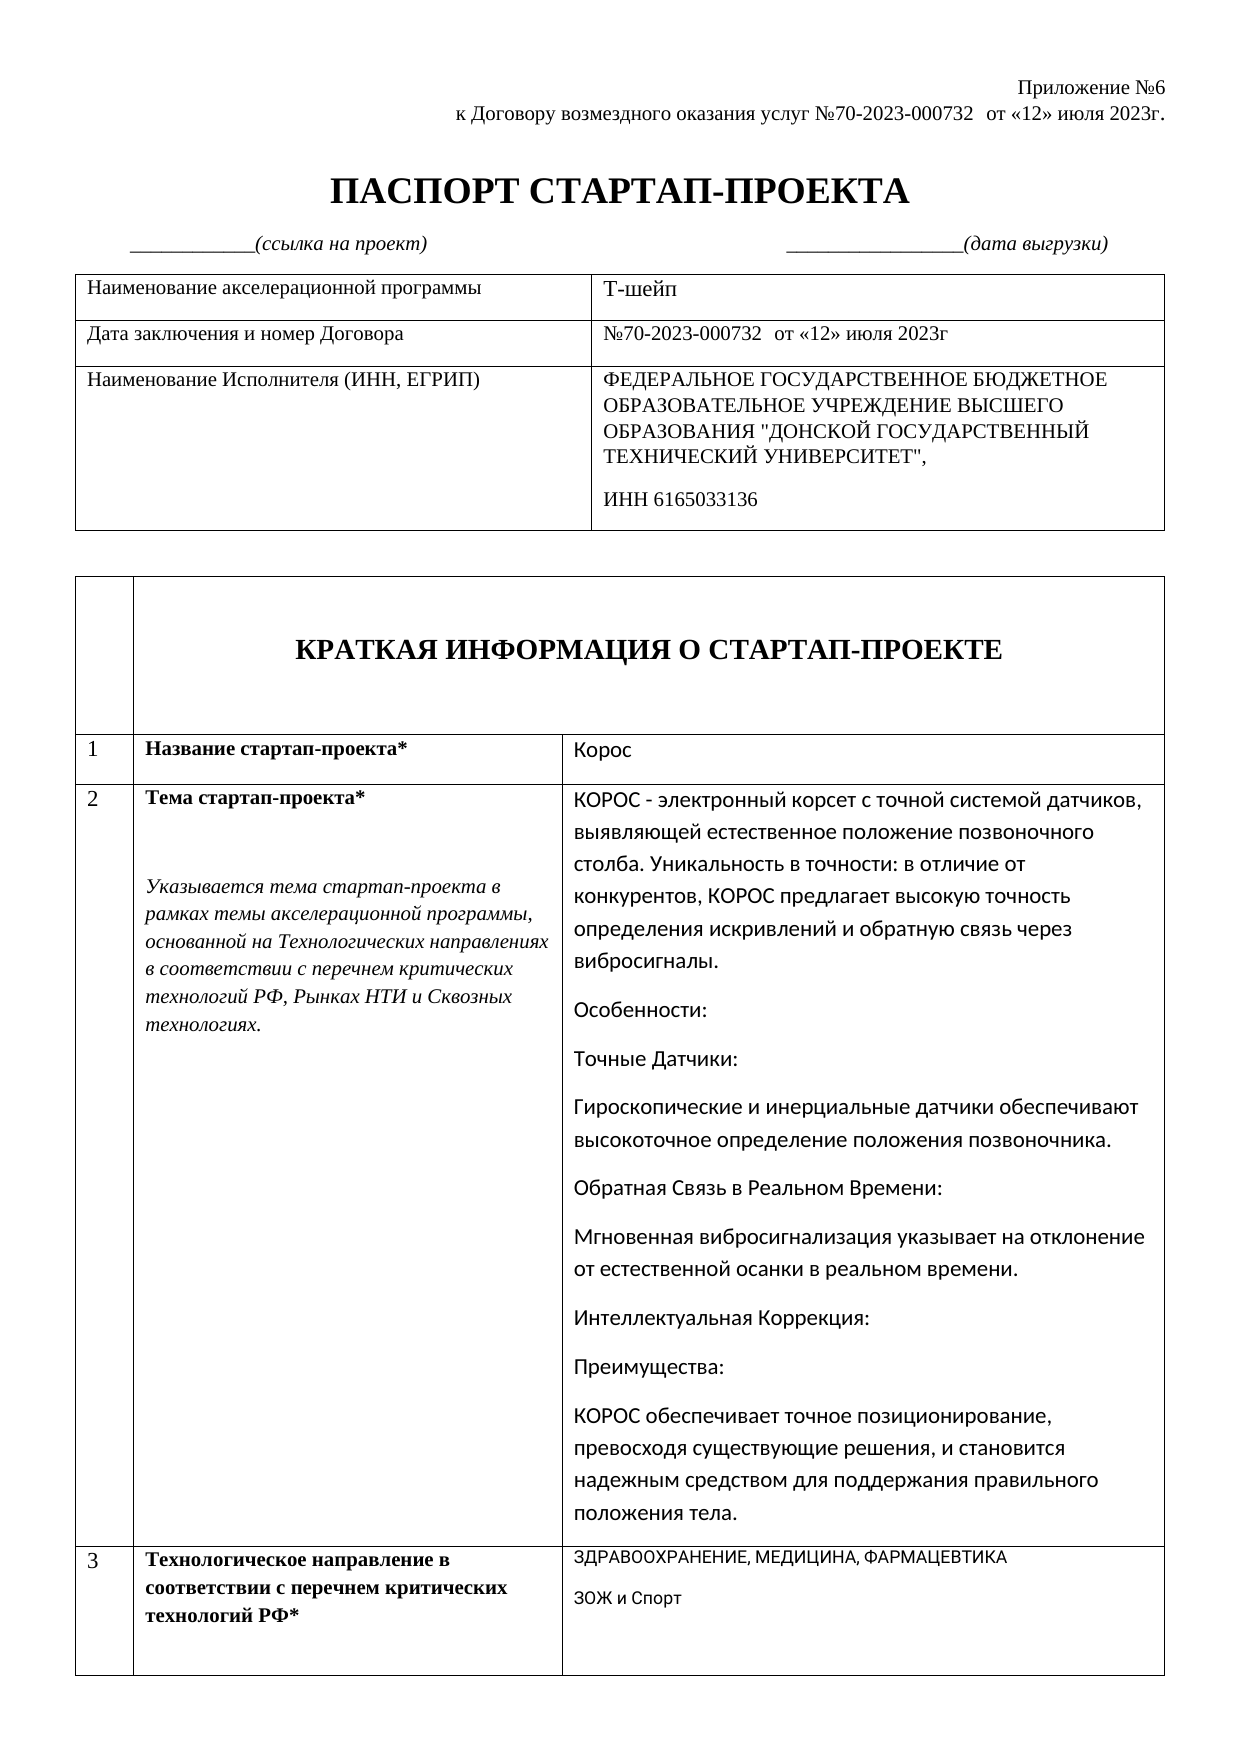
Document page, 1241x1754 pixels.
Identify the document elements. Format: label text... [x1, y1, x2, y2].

table_cell Тема стартап-проекта* Указывается тема стартап-проекта в рамках темы акселерационной программы, основанной на Технологических направлениях в соответствии с перечнем критических технологий РФ, Рынках НТИ и Сквозных технологиях. [134, 785, 562, 1546]
table_cell 2 [76, 785, 133, 1546]
table_cell Корос [563, 735, 1164, 784]
table_cell ФЕДЕРАЛЬНОЕ ГОСУДАРСТВЕННОЕ БЮДЖЕТНОЕ ОБРАЗОВАТЕЛЬНОЕ УЧРЕЖДЕНИЕ ВЫСШЕГО ОБРАЗОВАНИЯ "ДОНСКОЙ ГОСУДАРСТВЕННЫЙ ТЕХНИЧЕСКИЙ УНИВЕРСИТЕТ", ИНН 6165033136 [592, 367, 1164, 530]
text Приложение №6 [75, 75, 1165, 99]
table_cell №70-2023-000732 от «12» июля 2023г [592, 321, 1164, 366]
table_header [76, 577, 133, 734]
table_header КРАТКАЯ ИНФОРМАЦИЯ О СТАРТАП-ПРОЕКТЕ [134, 577, 1164, 734]
table_header Наименование акселерационной программы [76, 275, 591, 320]
table_cell 1 [76, 735, 133, 784]
text ____________(ссылка на проект) _________________(дата выгрузки) [75, 231, 1165, 255]
text к Договору возмездного оказания услуг №70-2023-000732 от «12» июля 2023г. [75, 99, 1165, 125]
text ПАСПОРТ СТАРТАП-ПРОЕКТА [75, 168, 1165, 211]
table_cell КОРОС - электронный корсет с точной системой датчиков, выявляющей естественное положение позвоночного столба. Уникальность в точности: в отличие от конкурентов, КОРОС предлагает высокую точность определения искривлений и обратную связь через вибросигналы. Особенности: Точные Датчики: Гироскопические и инерциальные датчики обеспечивают высокоточное определение положения позвоночника. Обратная Связь в Реальном Времени: Мгновенная вибросигнализация указывает на отклонение от естественной осанки в реальном времени. Интеллектуальная Коррекция: Преимущества: КОРОС обеспечивает точное позиционирование, превосходя существующие решения, и становится надежным средством для поддержания правильного положения тела. [563, 785, 1164, 1546]
table_cell Название стартап-проекта* [134, 735, 562, 784]
table_cell 3 [76, 1547, 133, 1675]
table_header Т-шейп [592, 275, 1164, 320]
table_cell Дата заключения и номер Договора [76, 321, 591, 366]
table_cell ЗДРАВООХРАНЕНИЕ, МЕДИЦИНА, ФАРМАЦЕВТИКА ЗОЖ и Спорт [563, 1547, 1164, 1675]
table_cell Технологическое направление в соответствии с перечнем критических технологий РФ* [134, 1547, 562, 1675]
table_cell Наименование Исполнителя (ИНН, ЕГРИП) [76, 367, 591, 530]
